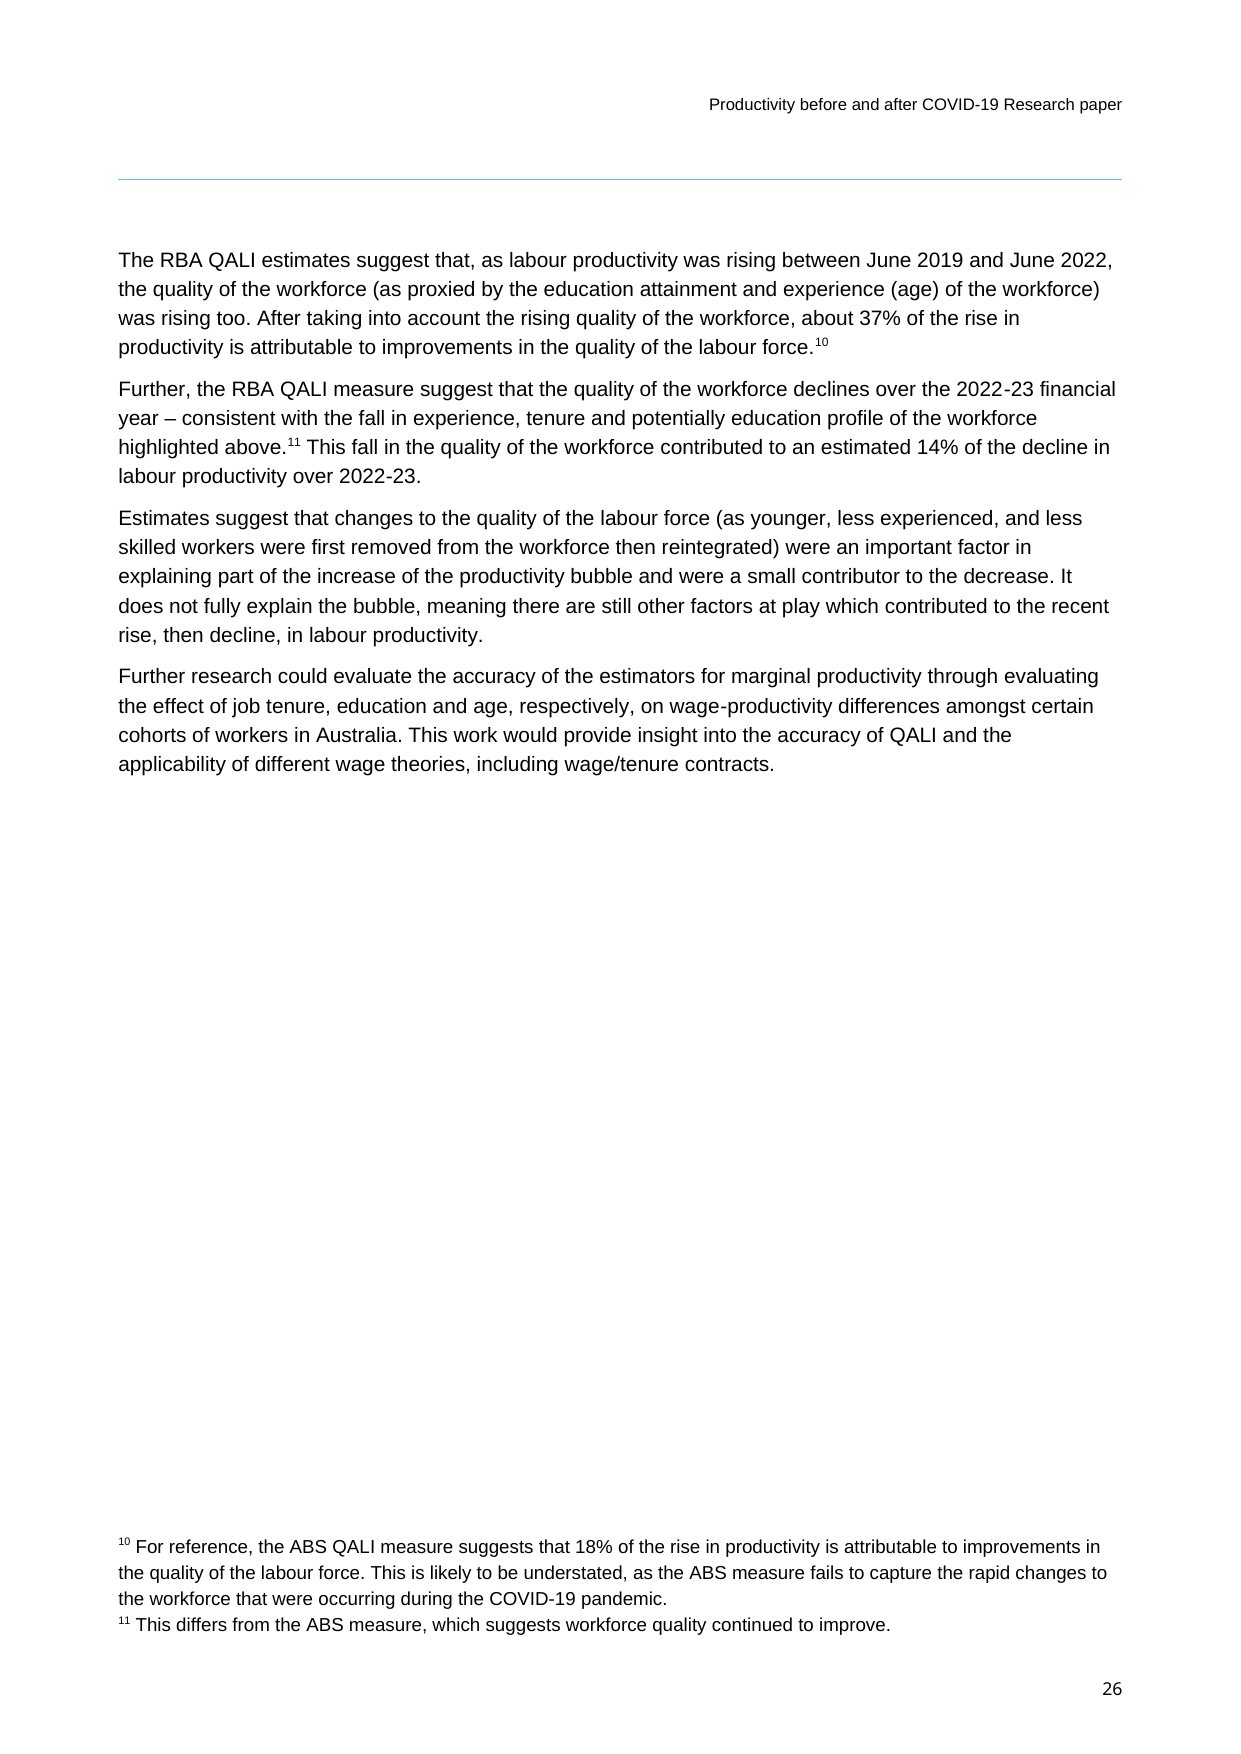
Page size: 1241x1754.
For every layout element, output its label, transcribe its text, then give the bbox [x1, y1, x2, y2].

text Estimates suggest that changes to the quality of the labour force (as younger, less experienced, and less skilled workers were first removed from the workforce then reintegrated) were an important factor in explaining part of the increase of the productivity bubble and were a small contributor to the decrease. It does not fully explain the bubble, meaning there are still other factors at play which contributed to the recent rise, then decline, in labour productivity. [118, 501, 1122, 647]
text Further research could evaluate the accuracy of the estimators for marginal productivity through evaluating the effect of job tenure, education and age, respectively, on wage-productivity differences amongst certain cohorts of workers in Australia. This work would provide insight into the accuracy of QALI and the applicability of different wage theories, including wage/tenure contracts. [118, 659, 1122, 776]
text The RBA QALI estimates suggest that, as labour productivity was rising between June 2019 and June 2022, the quality of the workforce (as proxied by the education attainment and experience (age) of the workforce) was rising too. After taking into account the rising quality of the workforce, about 37% of the rise in productivity is attributable to improvements in the quality of the labour force. [118, 242, 1122, 359]
text Further, the RBA QALI measure suggest that the quality of the workforce declines over the 2022-23 financial year – consistent with the fall in experience, tenure and potentially education profile of the workforce highlighted above. This fall in the quality of the workforce contributed to an estimated 14% of the decline in labour productivity over 2022-23. [118, 372, 1122, 488]
